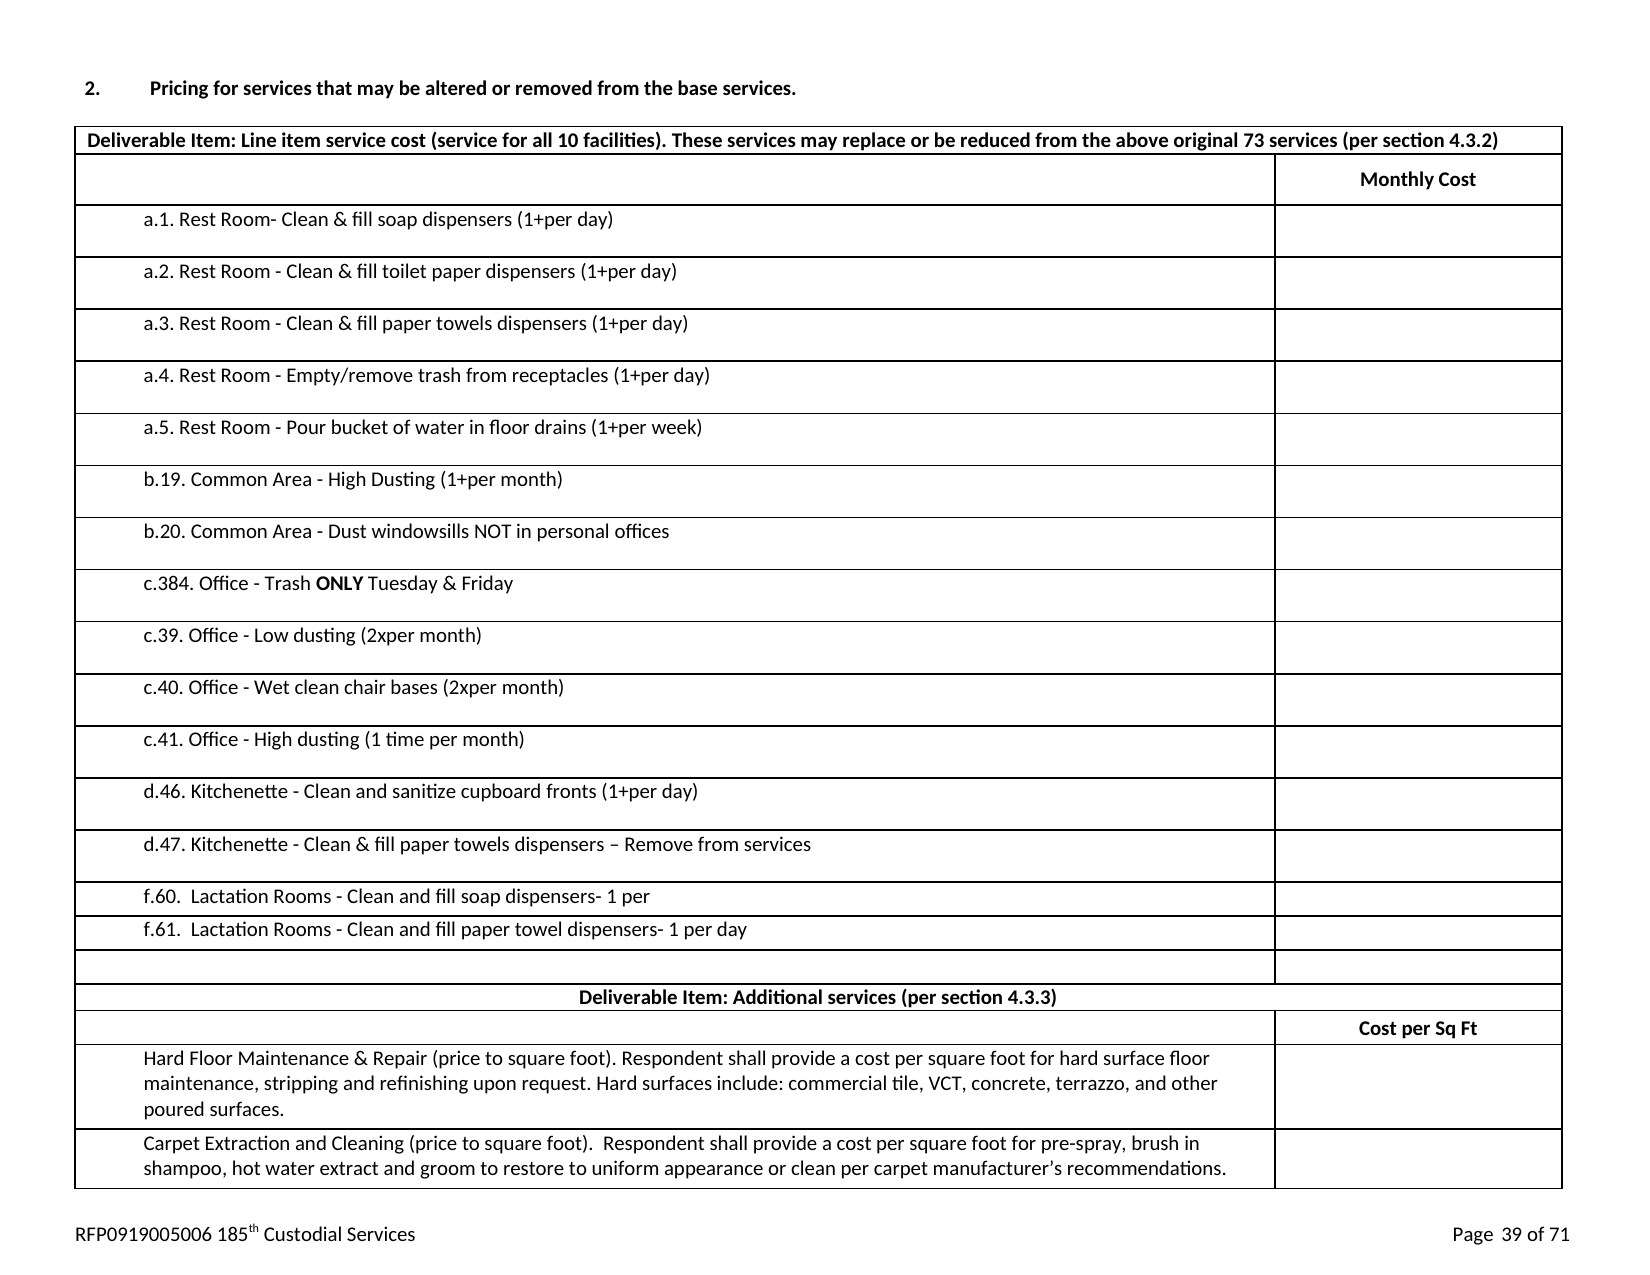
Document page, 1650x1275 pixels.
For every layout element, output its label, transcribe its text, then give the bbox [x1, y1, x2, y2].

table_cell a.3. Rest Room - Clean & fill paper towels dispensers (1+per day) [76, 310, 1274, 360]
table_cell f.61. Lactation Rooms - Clean and fill paper towel dispensers- 1 per day [76, 917, 1274, 949]
table_cell [1276, 570, 1561, 621]
list Pricing for services that may be altered or removed from the base services. [84, 75, 1575, 100]
table_cell a.2. Rest Room - Clean & fill toilet paper dispensers (1+per day) [76, 258, 1274, 308]
table_cell [1276, 362, 1561, 412]
table_cell [1276, 951, 1561, 983]
table_cell [1276, 779, 1561, 829]
table_cell [1276, 1130, 1561, 1188]
table_cell Cost per Sq Ft [1276, 1011, 1561, 1044]
table_cell b.19. Common Area - High Dusting (1+per month) [76, 466, 1274, 517]
table_cell f.60. Lactation Rooms - Clean and fill soap dispensers- 1 per [76, 883, 1274, 915]
table_cell Monthly Cost [1276, 155, 1561, 204]
table_cell [1276, 466, 1561, 517]
table_cell d.46. Kitchenette - Clean and sanitize cupboard fronts (1+per day) [76, 779, 1274, 829]
table_cell [1276, 831, 1561, 881]
table_cell a.1. Rest Room- Clean & fill soap dispensers (1+per day) [76, 206, 1274, 256]
table_header Deliverable Item: Line item service cost (service for all 10 facilities). These services may replace or be reduced from the above original 73 services (per section 4.3.2) [76, 127, 1561, 153]
table_cell [1276, 917, 1561, 949]
table_cell [1276, 675, 1561, 725]
table_cell a.4. Rest Room - Empty/remove trash from receptacles (1+per day) [76, 362, 1274, 412]
table_cell c.384. Office - Trash ONLY Tuesday & Friday [76, 570, 1274, 621]
table_cell a.5. Rest Room - Pour bucket of water in floor drains (1+per week) [76, 414, 1274, 464]
table_cell [1276, 1045, 1561, 1128]
table_cell [1276, 518, 1561, 569]
table_cell [1276, 310, 1561, 360]
table_cell c.39. Office - Low dusting (2xper month) [76, 622, 1274, 673]
table_cell [1276, 727, 1561, 777]
table_cell b.20. Common Area - Dust windowsills NOT in personal offices [76, 518, 1274, 569]
table_cell Deliverable Item: Additional services (per section 4.3.3) [76, 985, 1561, 1010]
table_cell [1276, 622, 1561, 673]
table_cell Hard Floor Maintenance & Repair (price to square foot). Respondent shall provide a cost per square foot for hard surface floor maintenance, stripping and refinishing upon request. Hard surfaces include: commercial tile, VCT, concrete, terrazzo, and other poured surfaces. [76, 1045, 1274, 1128]
table_cell [1276, 414, 1561, 464]
table_cell [1276, 206, 1561, 256]
table_cell c.40. Office - Wet clean chair bases (2xper month) [76, 675, 1274, 725]
table_cell [1276, 258, 1561, 308]
table_cell [76, 1011, 1274, 1044]
table_cell [76, 155, 1274, 204]
table_cell [76, 951, 1274, 983]
table_cell d.47. Kitchenette - Clean & fill paper towels dispensers – Remove from services [76, 831, 1274, 881]
table_cell [1276, 883, 1561, 915]
table_cell Carpet Extraction and Cleaning (price to square foot). Respondent shall provide a cost per square foot for pre-spray, brush in shampoo, hot water extract and groom to restore to uniform appearance or clean per carpet manufacturer’s recommendations. [76, 1130, 1274, 1188]
table_cell c.41. Office - High dusting (1 time per month) [76, 727, 1274, 777]
